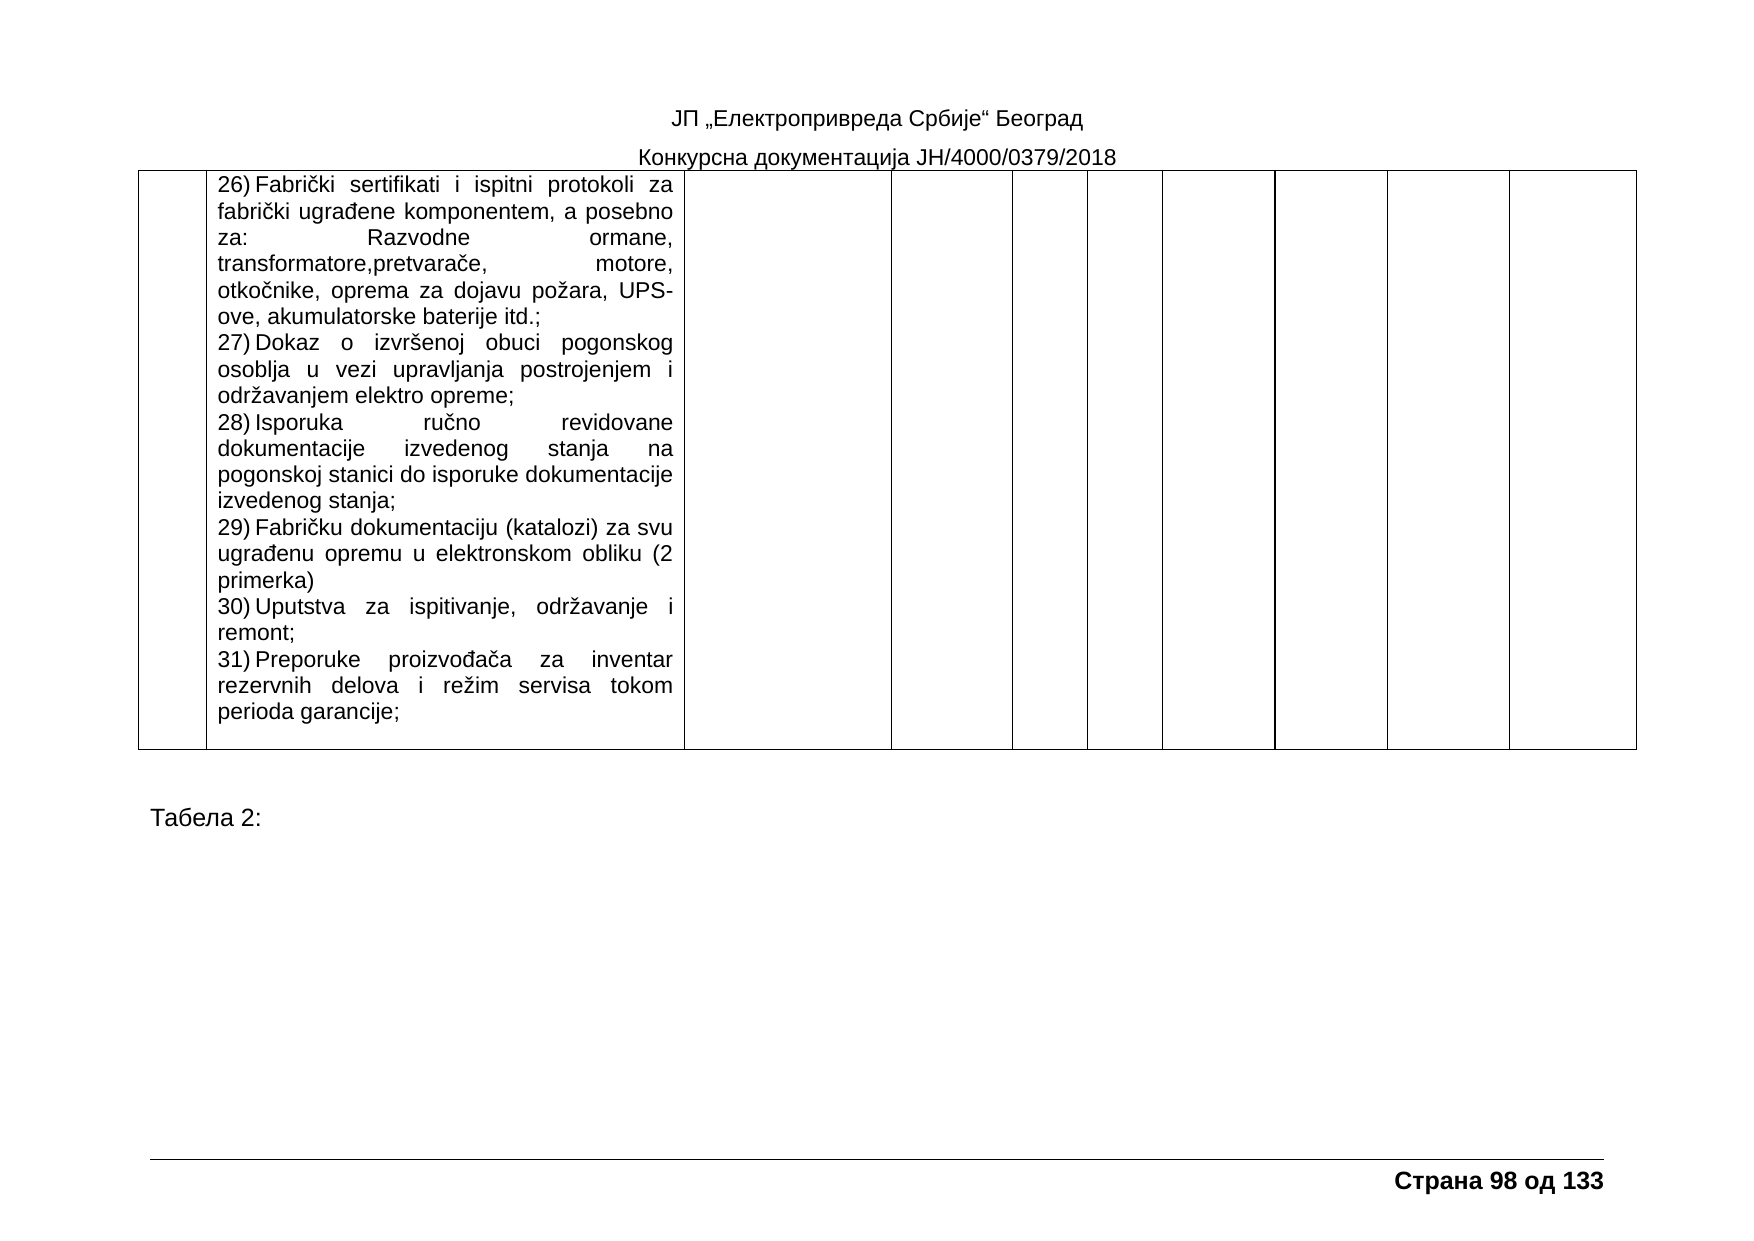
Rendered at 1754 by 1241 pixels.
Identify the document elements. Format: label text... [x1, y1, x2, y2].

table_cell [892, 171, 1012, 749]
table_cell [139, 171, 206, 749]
text Табела 2: [150, 803, 1604, 832]
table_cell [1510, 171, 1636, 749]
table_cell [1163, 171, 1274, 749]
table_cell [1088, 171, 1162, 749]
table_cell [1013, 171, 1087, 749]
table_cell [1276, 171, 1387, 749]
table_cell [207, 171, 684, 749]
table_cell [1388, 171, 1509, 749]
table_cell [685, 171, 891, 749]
